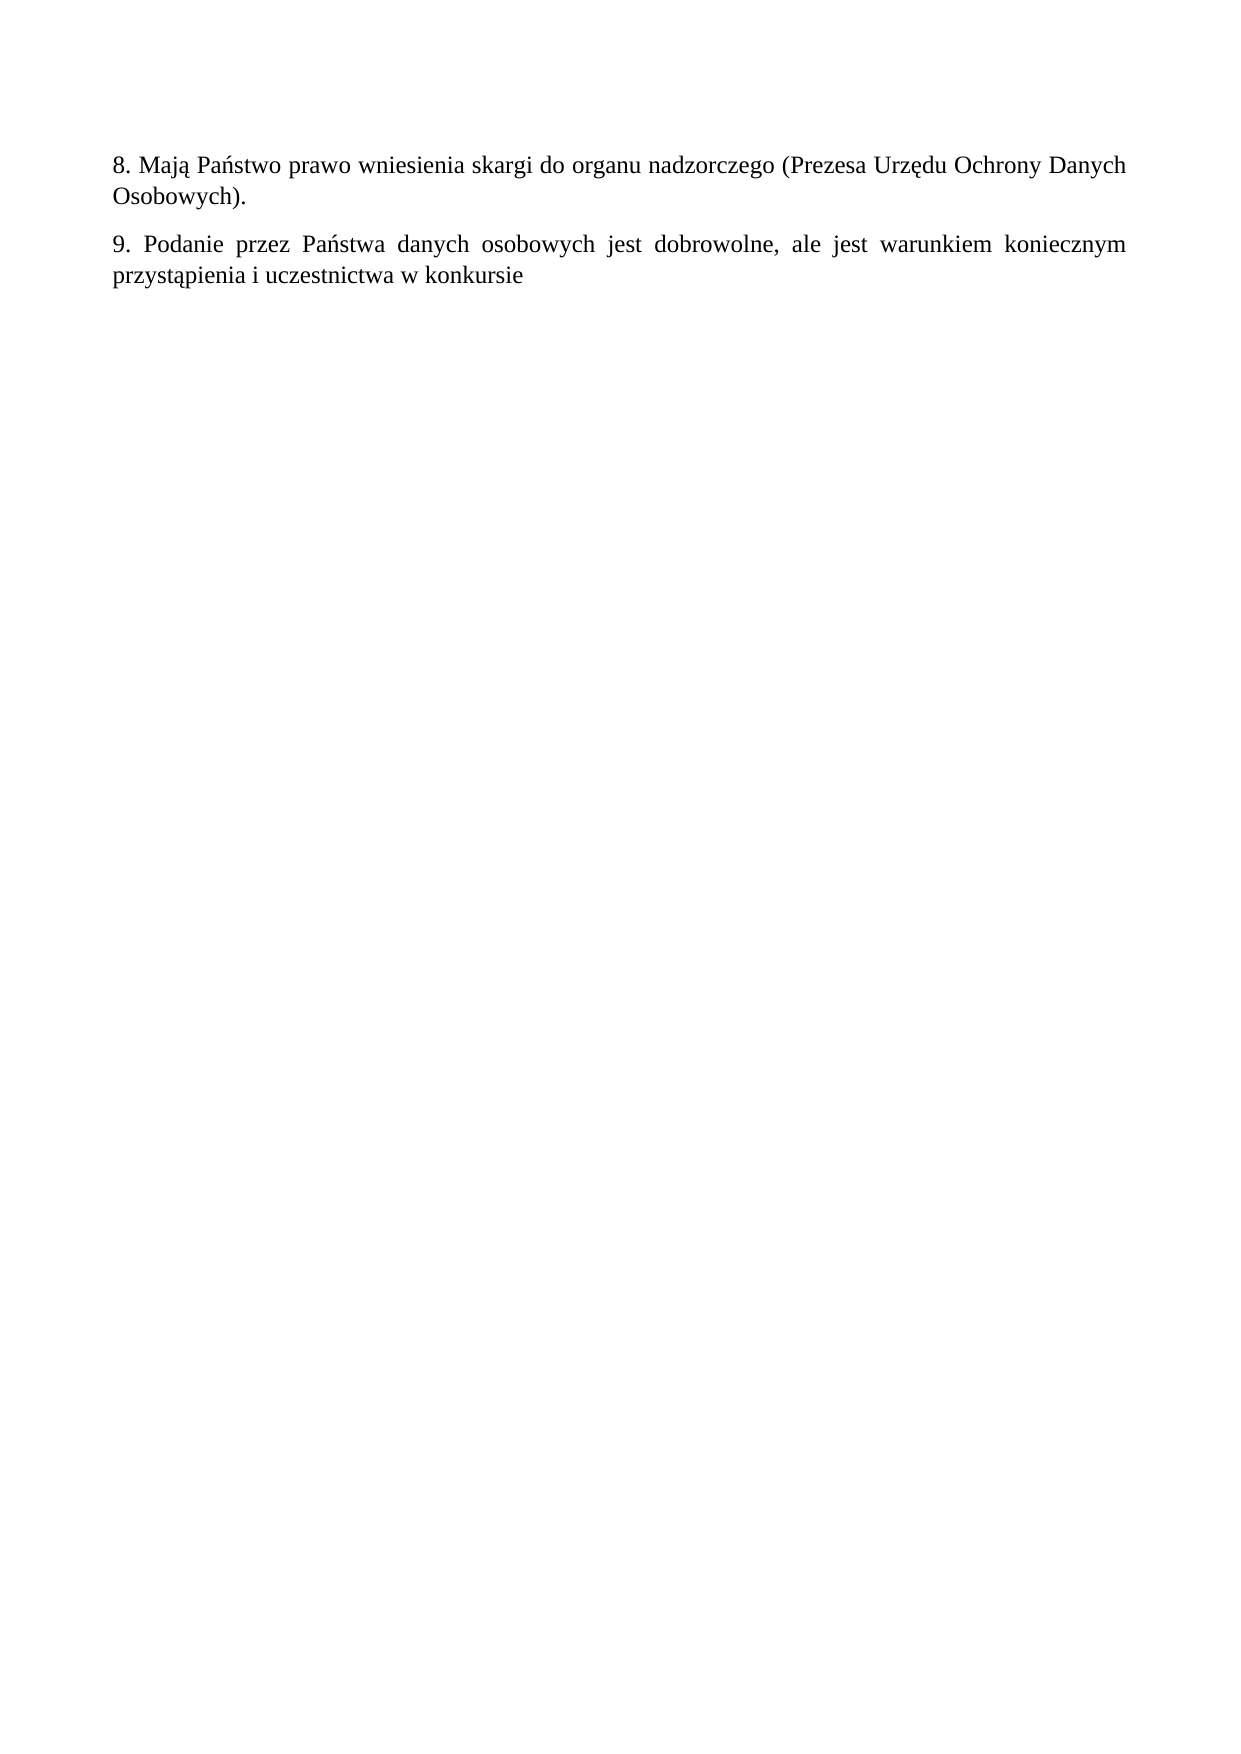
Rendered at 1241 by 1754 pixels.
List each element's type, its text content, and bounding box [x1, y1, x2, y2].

text 9. Podanie przez Państwa danych osobowych jest dobrowolne, ale jest warunkiem koniecznym przystąpienia i uczestnictwa w konkursie [112, 229, 1128, 288]
text 8. Mają Państwo prawo wniesienia skargi do organu nadzorczego (Prezesa Urzędu Ochrony Danych Osobowych). [112, 150, 1128, 210]
